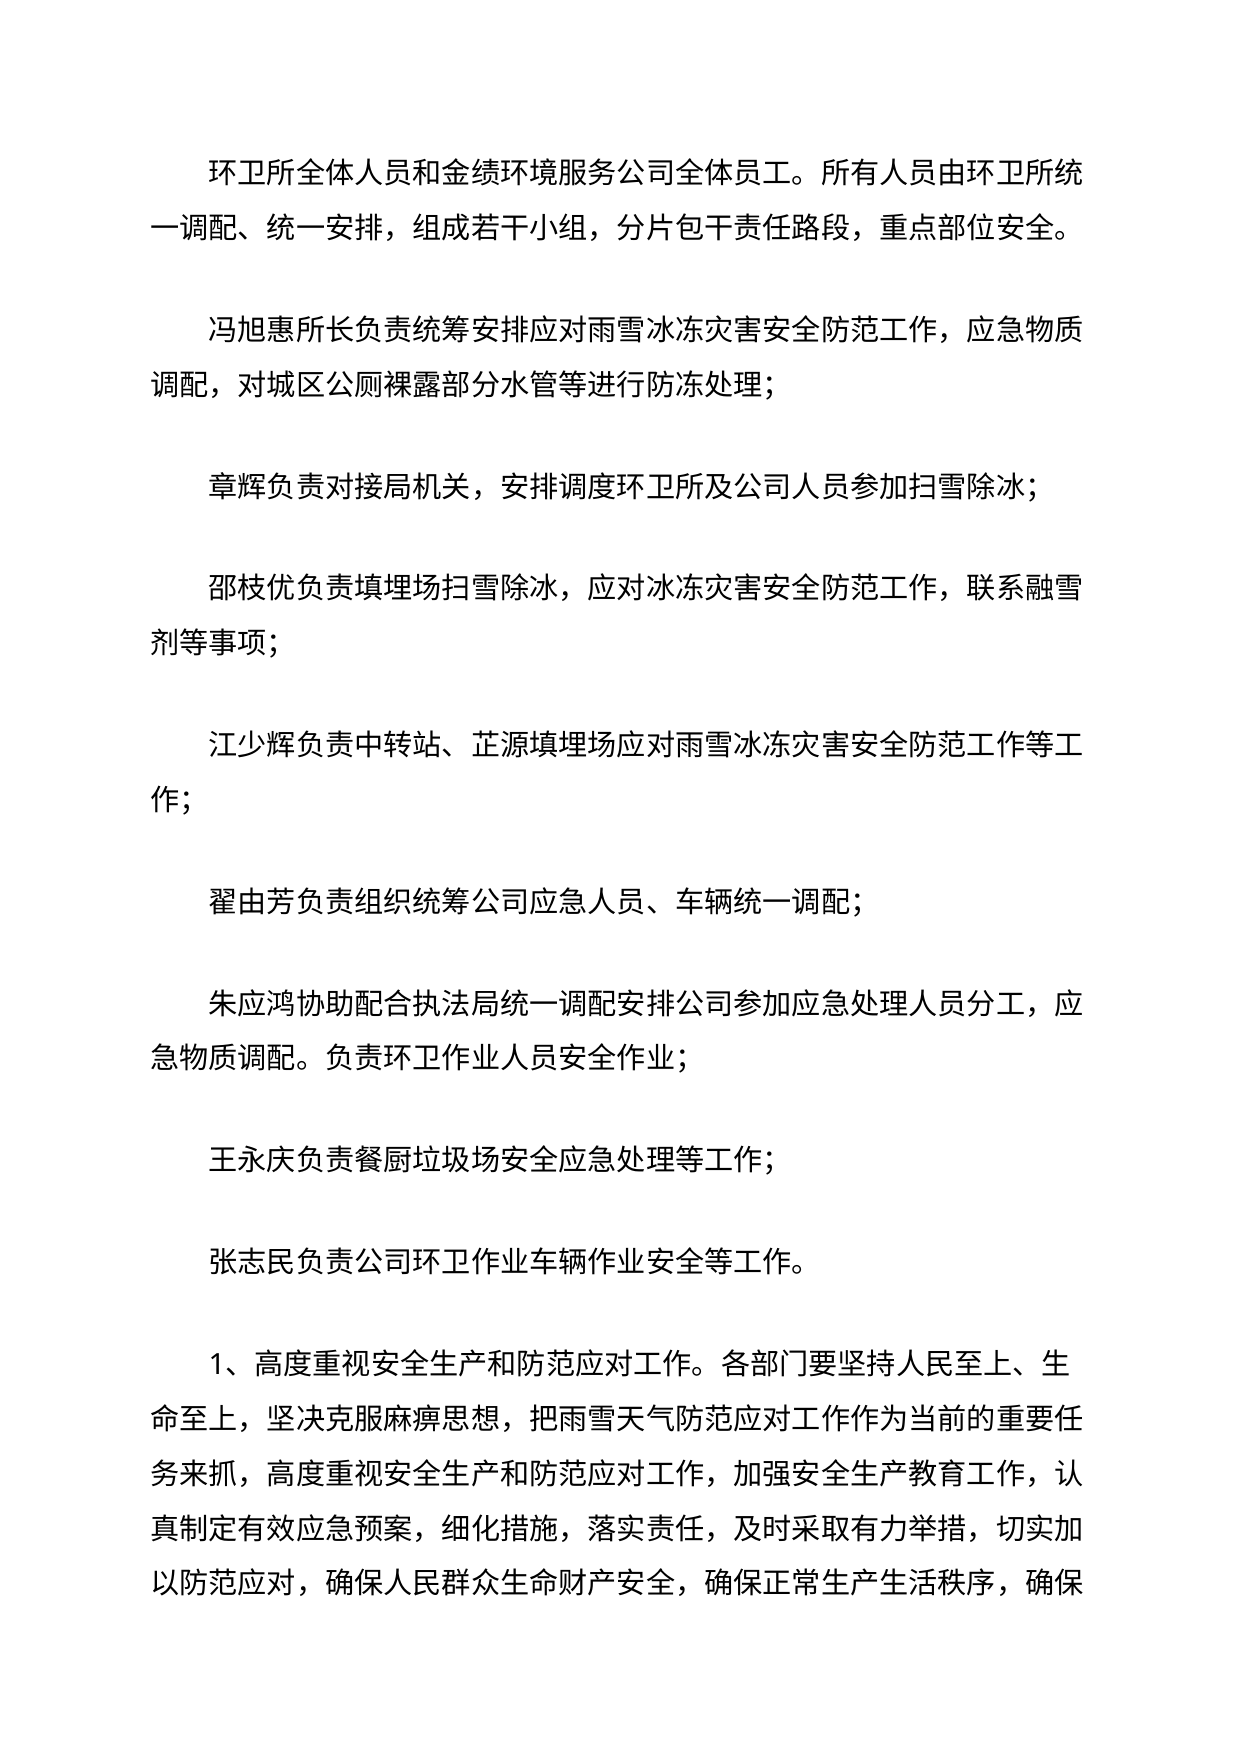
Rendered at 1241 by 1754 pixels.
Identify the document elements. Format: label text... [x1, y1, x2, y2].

text 张志民负责公司环卫作业车辆作业安全等工作。 [150, 1239, 1090, 1281]
text 王永庆负责餐厨垃圾场安全应急处理等工作； [150, 1137, 1090, 1179]
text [150, 1340, 1090, 1602]
text 冯旭惠所长负责统筹安排应对雨雪冰冻灾害安全防范工作，应急物质调配，对城区公厕裸露部分水管等进行防冻处理； [150, 307, 1090, 404]
text 环卫所全体人员和金绩环境服务公司全体员工。所有人员由环卫所统一调配、统一安排，组成若干小组，分片包干责任路段，重点部位安全。 [150, 150, 1090, 247]
text 朱应鸿协助配合执法局统一调配安排公司参加应急处理人员分工，应急物质调配。负责环卫作业人员安全作业； [150, 980, 1090, 1077]
text 邵枝优负责填埋场扫雪除冰，应对冰冻灾害安全防范工作，联系融雪剂等事项； [150, 565, 1090, 662]
text 章辉负责对接局机关，安排调度环卫所及公司人员参加扫雪除冰； [150, 463, 1090, 506]
text 江少辉负责中转站、芷源填埋场应对雨雪冰冻灾害安全防范工作等工作； [150, 722, 1090, 819]
text 翟由芳负责组织统筹公司应急人员、车辆统一调配； [150, 878, 1090, 921]
